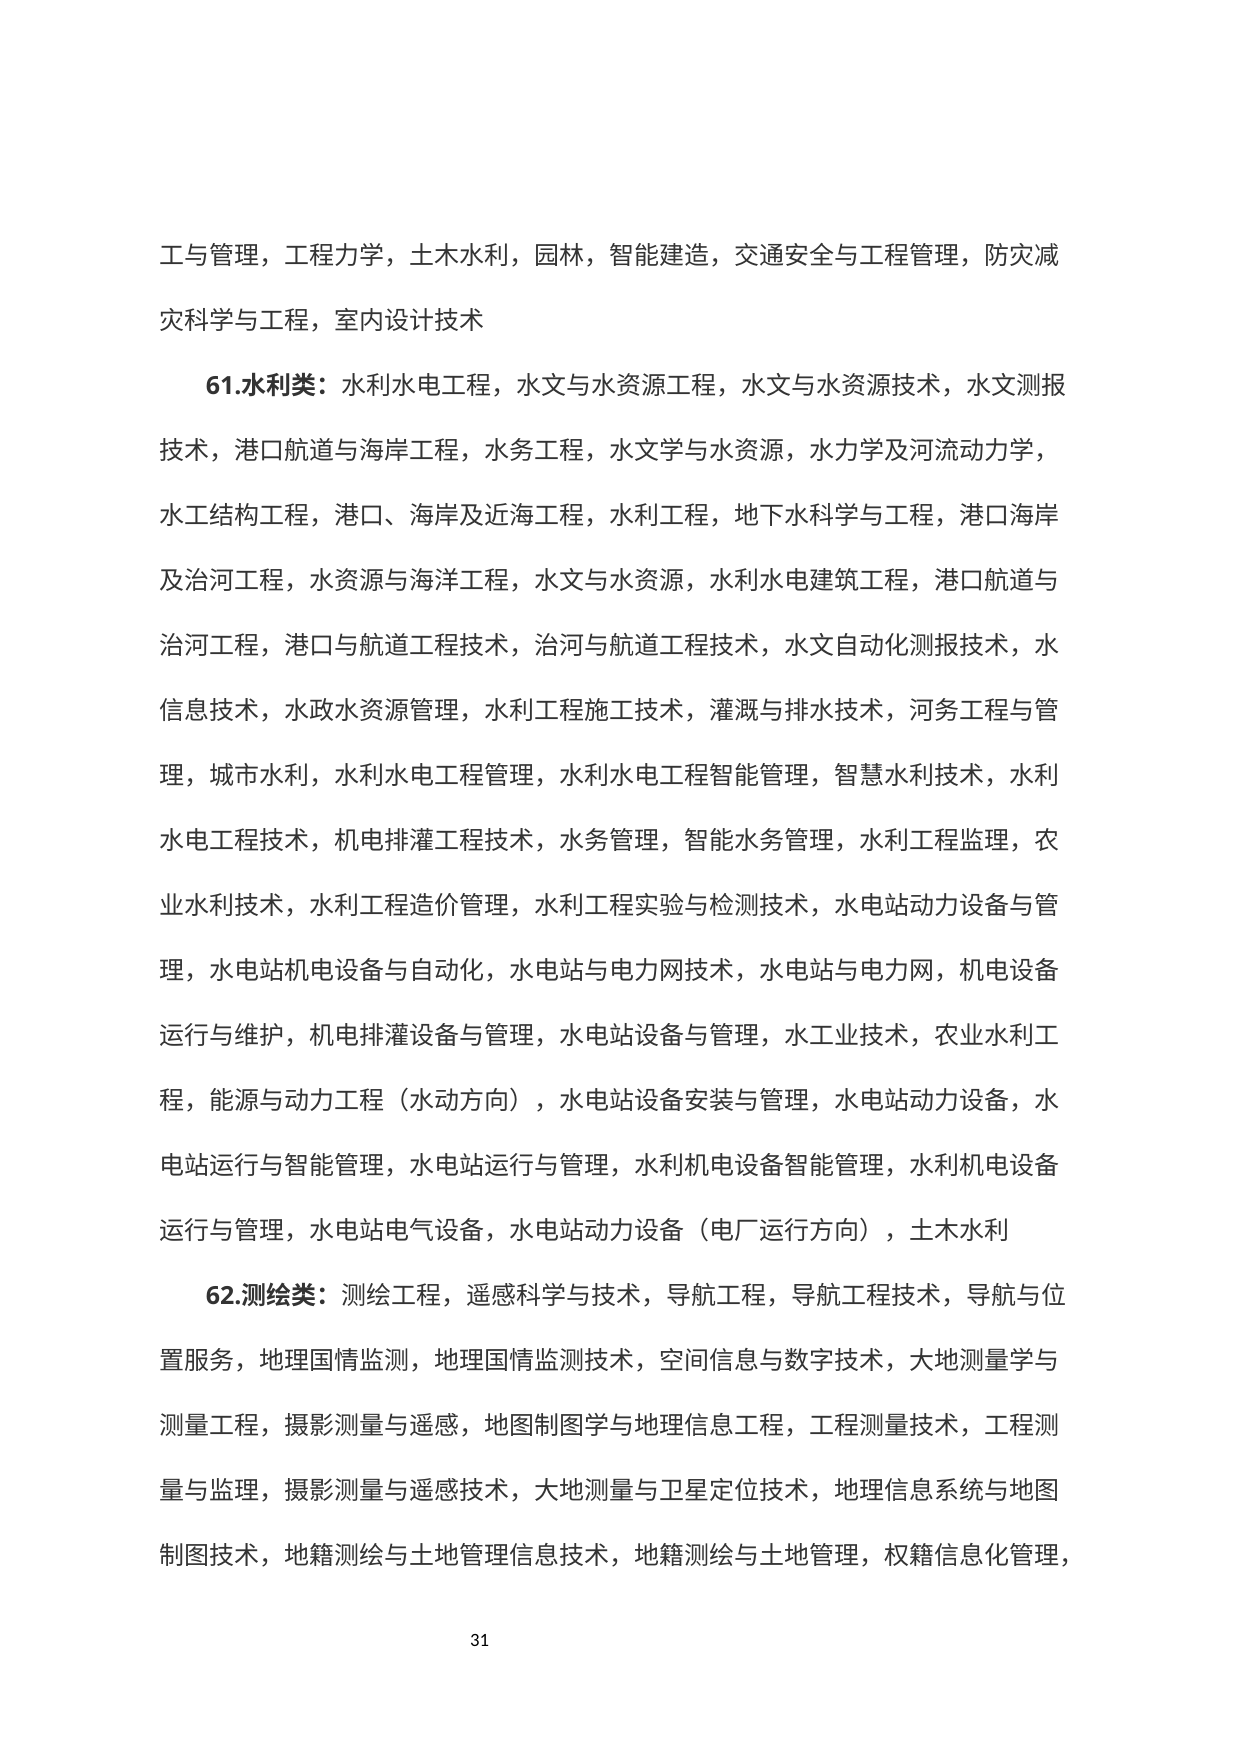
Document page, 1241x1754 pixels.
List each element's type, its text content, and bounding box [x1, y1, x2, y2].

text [159, 221, 1081, 351]
text 61.水利类：水利水电工程，水文与水资源工程，水文与水资源技术，水文测报技术，港口航道与海岸工程，水务工程，水文学与水资源，水力学及河流动力学，水工结构工程，港口、海岸及近海工程，水利工程，地下水科学与工程，港口海岸及治河工程，水资源与海洋工程，水文与水资源，水利水电建筑工程，港口航道与治河工程，港口与航道工程技术，治河与航道工程技术，水文自动化测报技术，水信息技术，水政水资源管理，水利工程施工技术，灌溉与排水技术，河务工程与管理，城市水利，水利水电工程管理，水利水电工程智能管理，智慧水利技术，水利水电工程技术，机电排灌工程技术，水务管理，智能水务管理，水利工程监理，农业水利技术，水利工程造价管理，水利工程实验与检测技术，水电站动力设备与管理，水电站机电设备与自动化，水电站与电力网技术，水电站与电力网，机电设备运行与维护，机电排灌设备与管理，水电站设备与管理，水工业技术，农业水利工程，能源与动力工程（水动方向），水电站设备安装与管理，水电站动力设备，水电站运行与智能管理，水电站运行与管理，水利机电设备智能管理，水利机电设备运行与管理，水电站电气设备，水电站动力设备（电厂运行方向），土木水利 [159, 351, 1081, 1261]
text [159, 1261, 1081, 1586]
